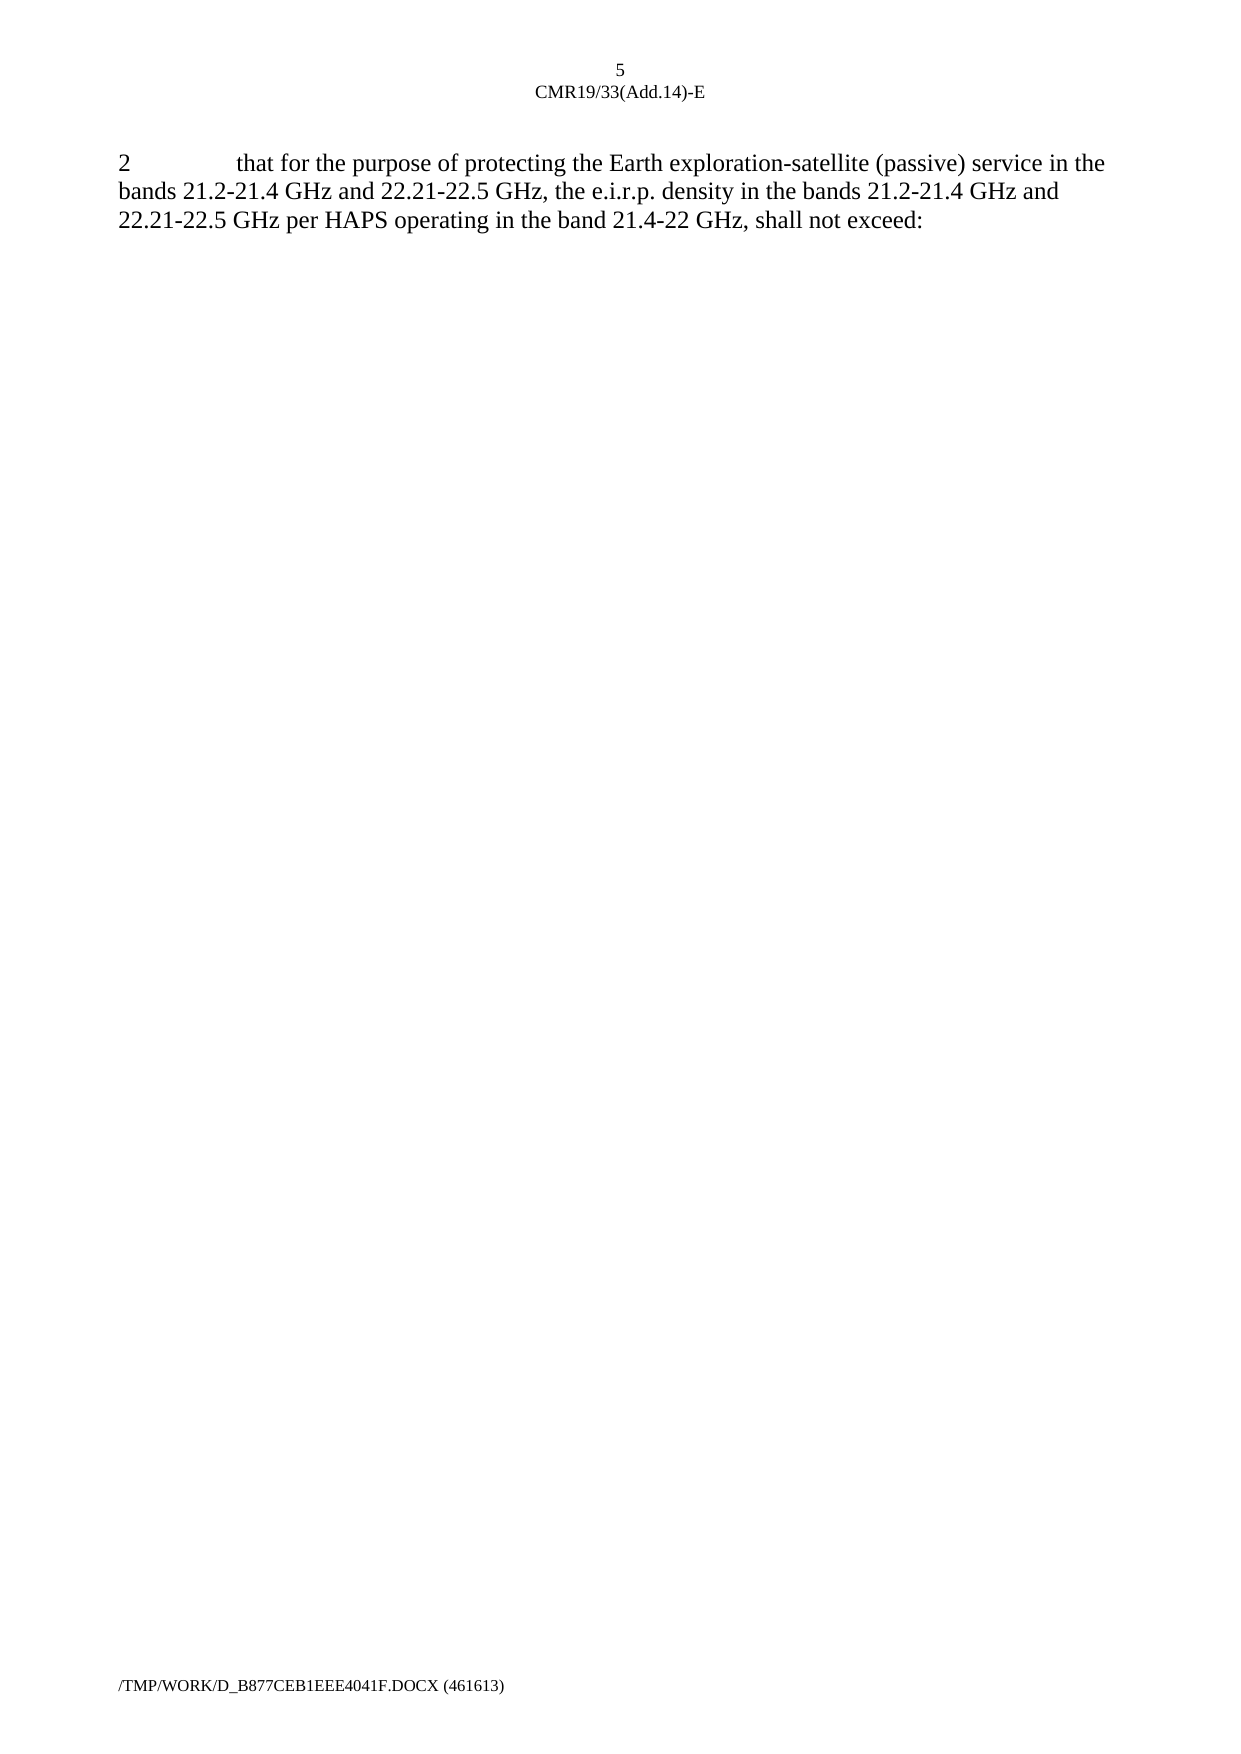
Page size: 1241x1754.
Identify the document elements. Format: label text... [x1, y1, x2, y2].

text 2 that for the purpose of protecting the Earth exploration-satellite (passive) service in the bands 21.2-21.4 GHz and 22.21-22.5 GHz, the e.i.r.p. density in the bands 21.2-21.4 GHz and 22.21-22.5 GHz per HAPS operating in the band 21.4-22 GHz, shall not exceed: [118, 148, 1122, 234]
